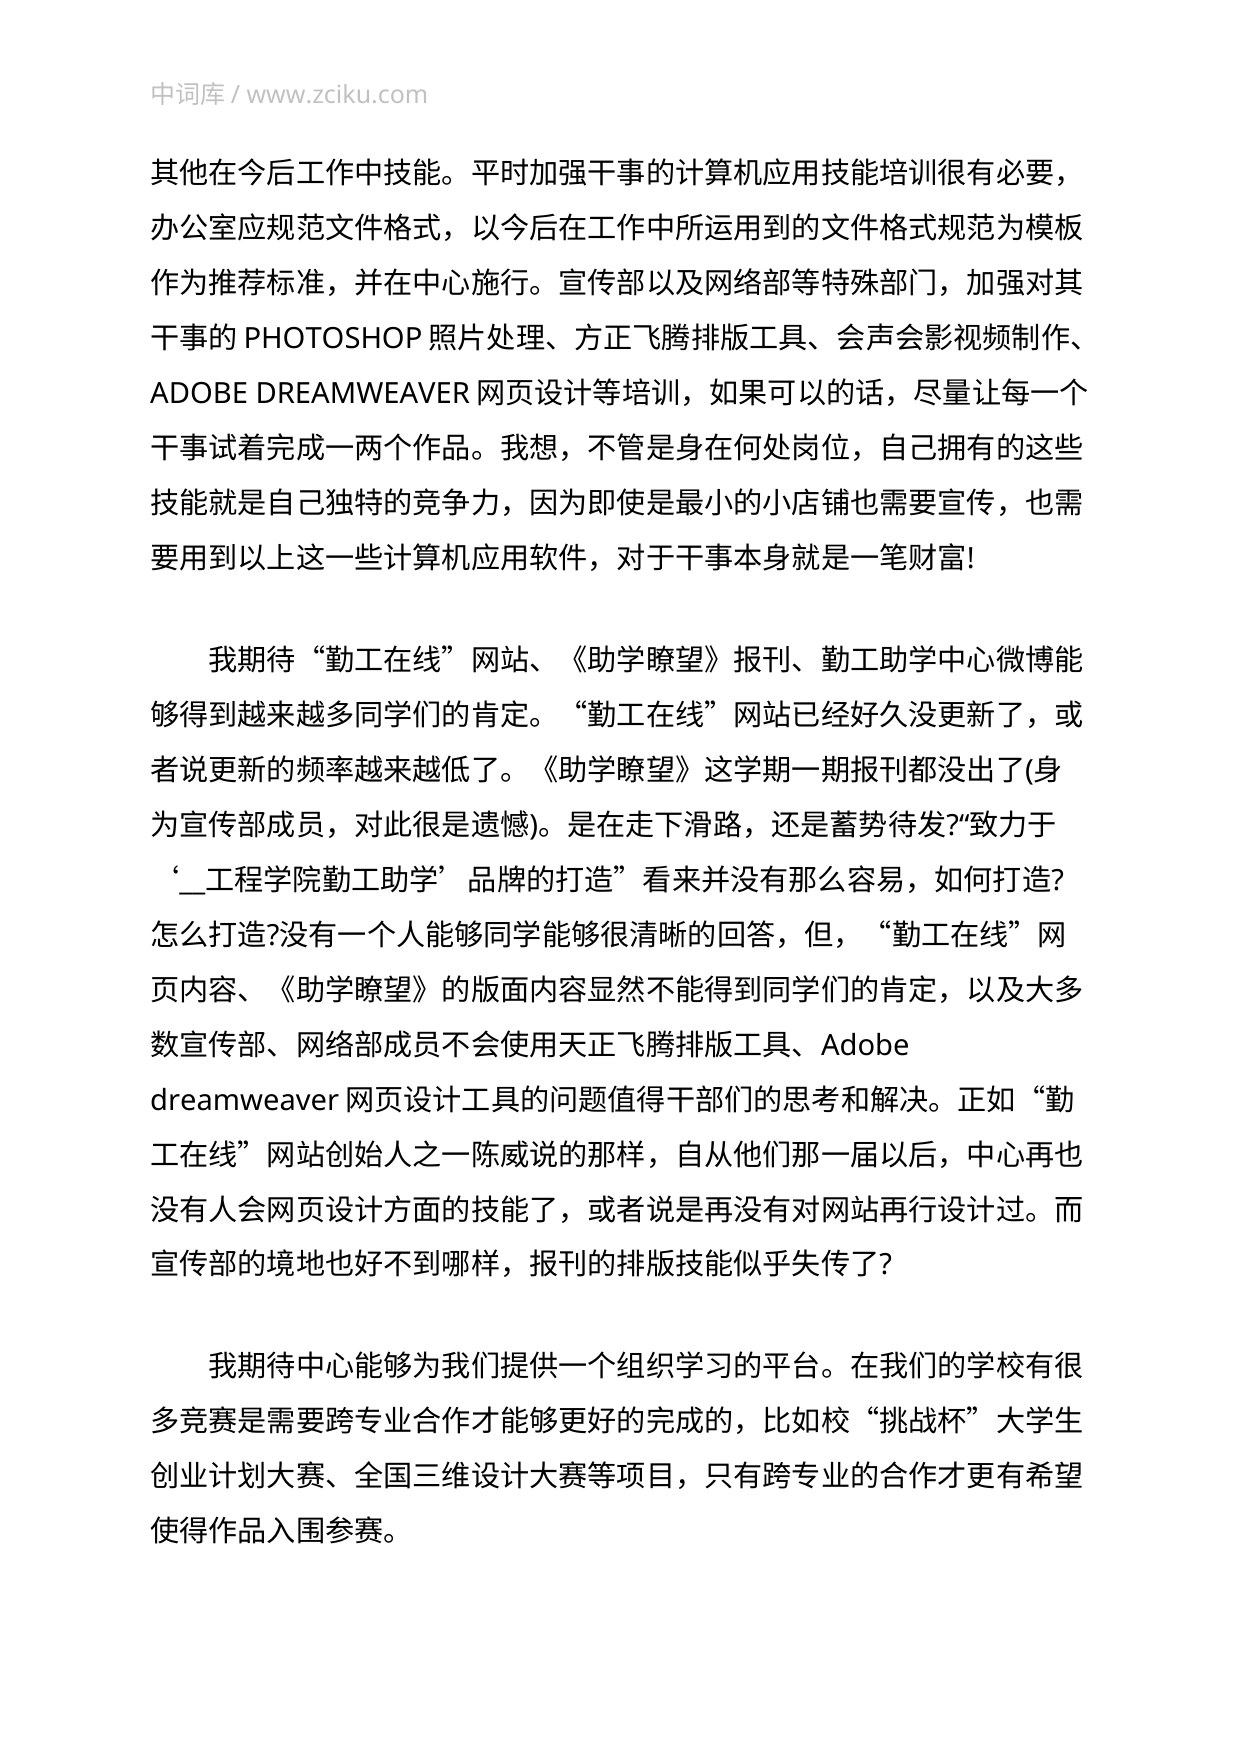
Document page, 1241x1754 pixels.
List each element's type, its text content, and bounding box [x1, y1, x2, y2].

text 我期待中心能够为我们提供一个组织学习的平台。在我们的学校有很多竞赛是需要跨专业合作才能够更好的完成的，比如校“挑战杯”大学生创业计划大赛、全国三维设计大赛等项目，只有跨专业的合作才更有希望使得作品入围参赛。 [150, 1343, 1090, 1550]
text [150, 150, 1090, 577]
text 我期待“勤工在线”网站、《助学瞭望》报刊、勤工助学中心微博能够得到越来越多同学们的肯定。“勤工在线”网站已经好久没更新了，或者说更新的频率越来越低了。《助学瞭望》这学期一期报刊都没出了(身为宣传部成员，对此很是遗憾)。是在走下滑路，还是蓄势待发?“致力于‘__工程学院勤工助学’品牌的打造”看来并没有那么容易，如何打造?怎么打造?没有一个人能够同学能够很清晰的回答，但，“勤工在线”网页内容、《助学瞭望》的版面内容显然不能得到同学们的肯定，以及大多数宣传部、网络部成员不会使用天正飞腾排版工具、Adobe dreamweaver网页设计工具的问题值得干部们的思考和解决。正如“勤工在线”网站创始人之一陈威说的那样，自从他们那一届以后，中心再也没有人会网页设计方面的技能了，或者说是再没有对网站再行设计过。而宣传部的境地也好不到哪样，报刊的排版技能似乎失传了? [150, 636, 1090, 1283]
